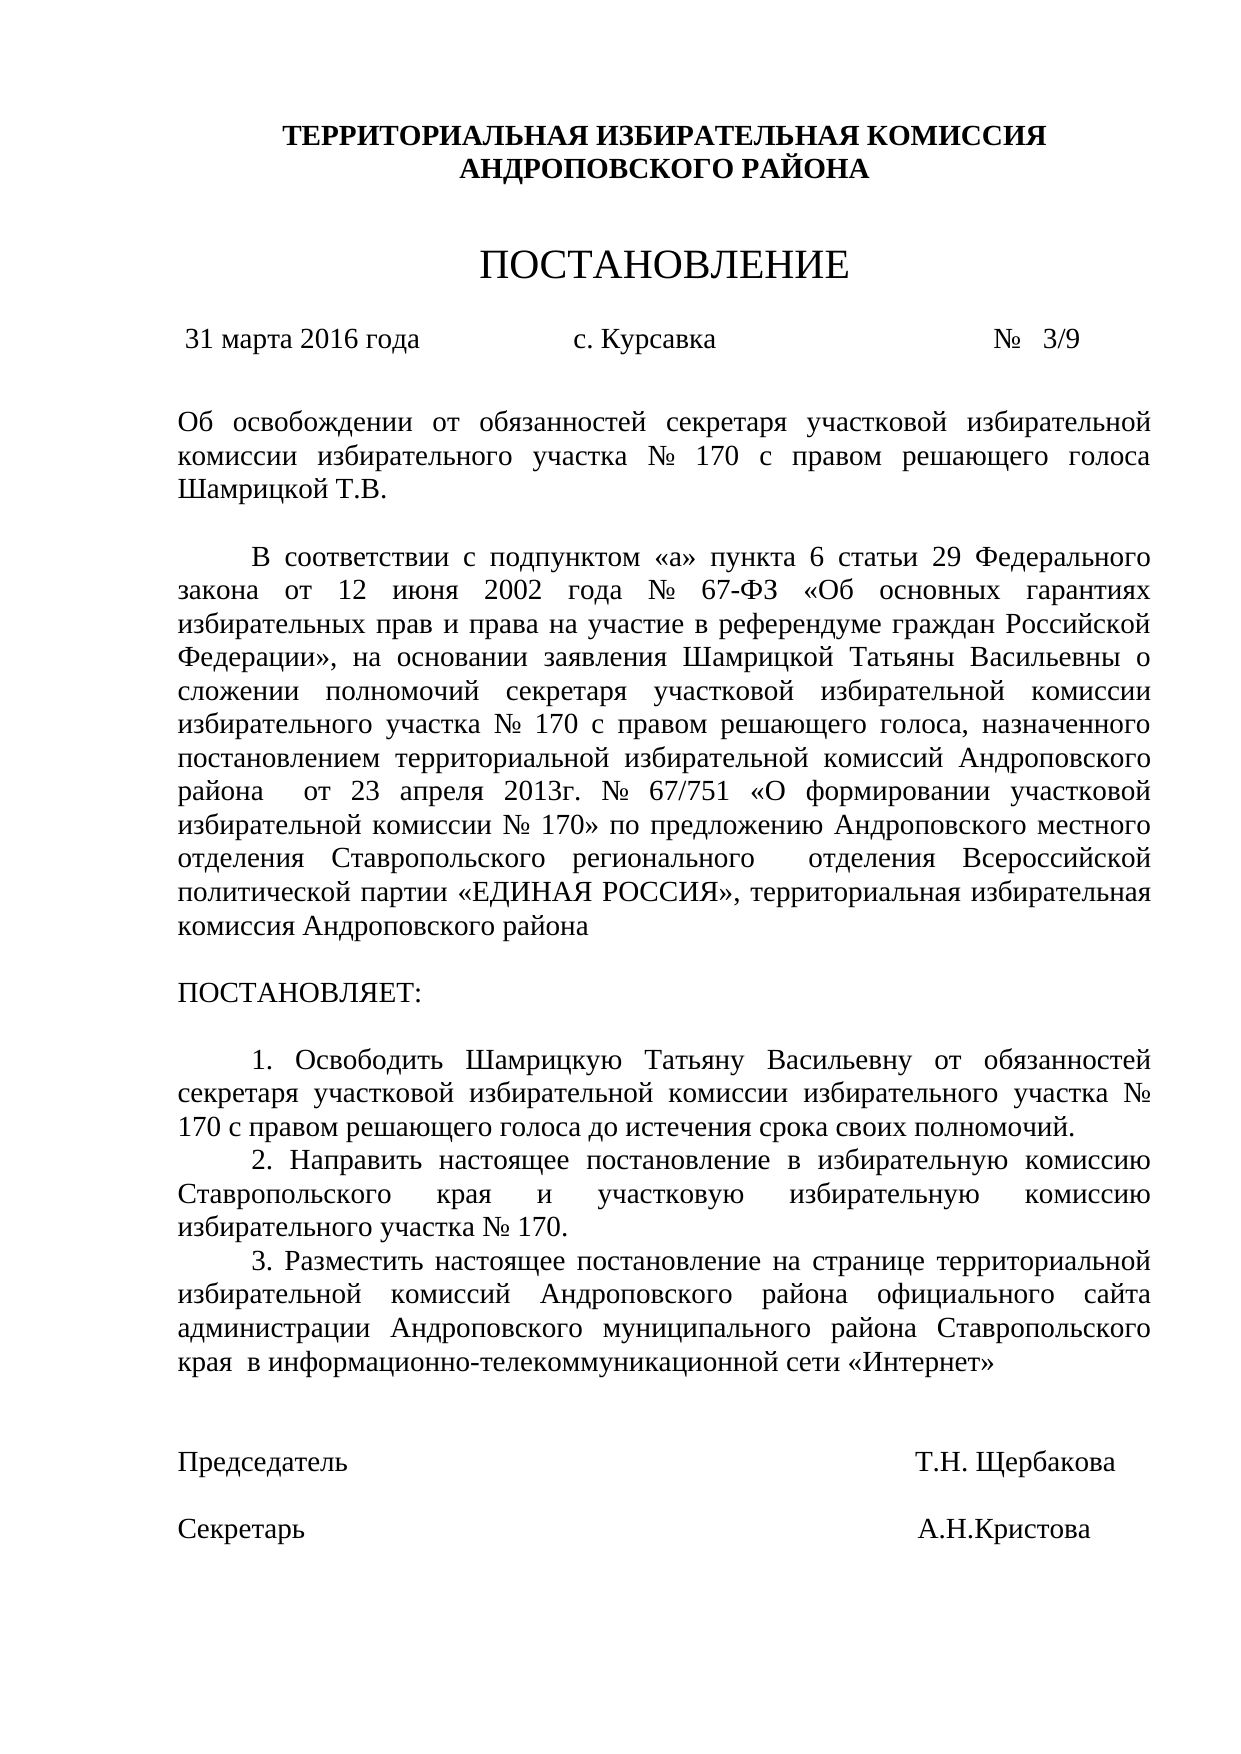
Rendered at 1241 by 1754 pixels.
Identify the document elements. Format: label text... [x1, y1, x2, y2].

text АНДРОПОВСКОГО РАЙОНА [177, 152, 1152, 185]
text В соответствии с подпунктом «а» пункта 6 статьи 29 Федерального закона от 12 июня 2002 года № 67-ФЗ «Об основных гарантиях избирательных прав и права на участие в референдуме граждан Российской Федерации», на основании заявления Шамрицкой Татьяны Васильевны о сложении полномочий секретаря участковой избирательной комиссии избирательного участка № 170 с правом решающего голоса, назначенного постановлением территориальной избирательной комиссий Андроповского района от 23 апреля 2013г. № 67/751 «О формировании участковой избирательной комиссии № 170» по предложению Андроповского местного отделения Ставропольского регионального отделения Всероссийской политической партии «ЕДИНАЯ РОССИЯ», территориальная избирательная комиссия Андроповского района [177, 539, 1152, 941]
text 2. Направить настоящее постановление в избирательную комиссию Ставропольского края и участковую избирательную комиссию избирательного участка № 170. [177, 1142, 1152, 1243]
text 31 марта 2016 года с. Курсавка № 3/9 [177, 321, 1152, 354]
text Секретарь А.Н.Кристова [177, 1511, 1152, 1545]
text 1. Освободить Шамрицкую Татьяну Васильевну от обязанностей секретаря участковой избирательной комиссии избирательного участка № 170 с правом решающего голоса до истечения срока своих полномочий. [177, 1042, 1152, 1142]
text 3. Разместить настоящее постановление на странице территориальной избирательной комиссий Андроповского района официального сайта администрации Андроповского муниципального района Ставропольского края в информационно-телекоммуникационной сети «Интернет» [177, 1243, 1152, 1377]
text Об освобождении от обязанностей секретаря участковой избирательной комиссии избирательного участка № 170 с правом решающего голоса Шамрицкой Т.В. [177, 404, 1152, 505]
text ТЕРРИТОРИАЛЬНАЯ ИЗБИРАТЕЛЬНАЯ КОМИССИЯ [177, 118, 1152, 152]
text ПОСТАНОВЛЯЕТ: [177, 975, 1152, 1008]
text Председатель Т.Н. Щербакова [177, 1444, 1152, 1478]
subtitle ПОСТАНОВЛЕНИЕ [177, 239, 1152, 287]
